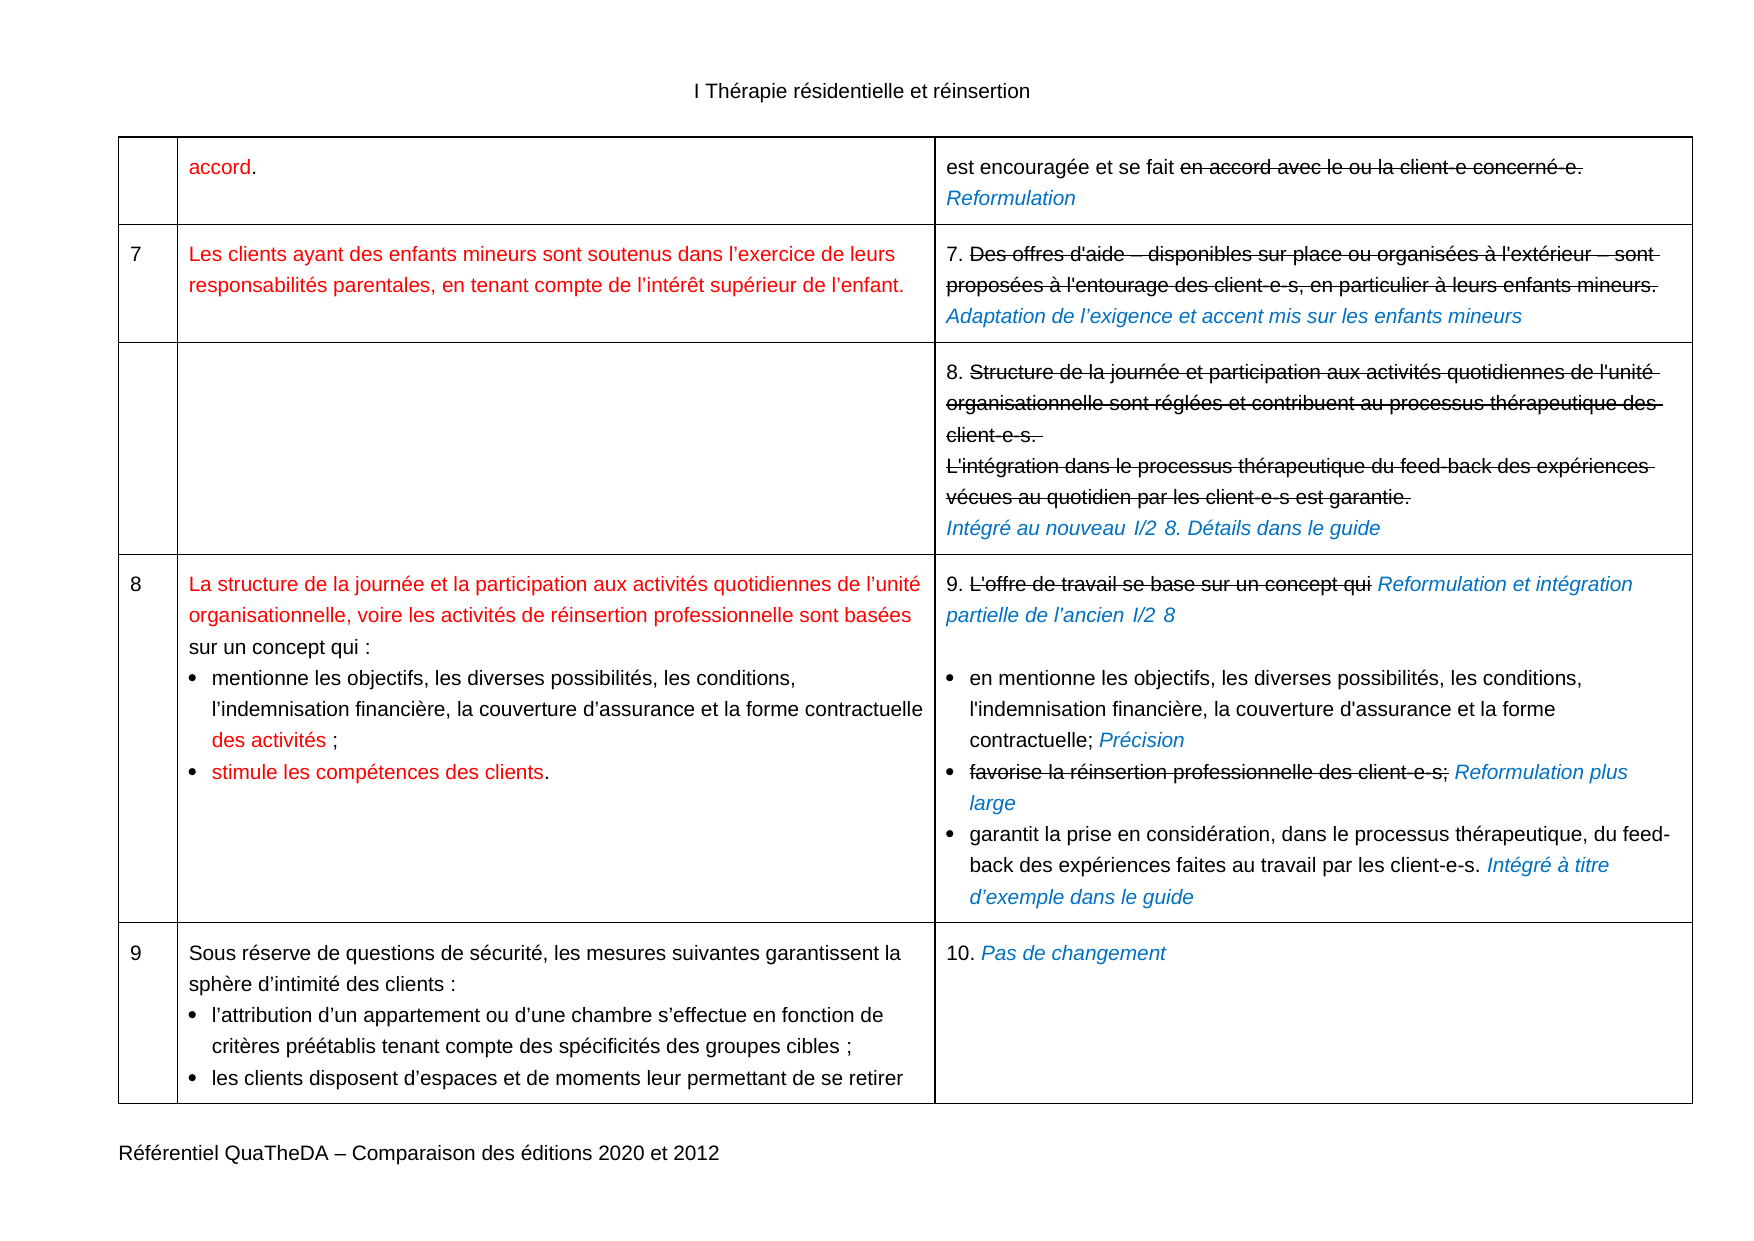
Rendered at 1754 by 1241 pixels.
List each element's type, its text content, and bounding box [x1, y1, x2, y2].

table_cell Les clients ayant des enfants mineurs sont soutenus dans l’exercice de leurs responsabilités parentales, en tenant compte de l’intérêt supérieur de l’enfant. [178, 225, 934, 342]
table_cell 8 [119, 555, 177, 922]
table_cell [178, 138, 934, 223]
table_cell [936, 138, 1692, 223]
table_cell 6 [119, 138, 177, 223]
table_cell 7. Des offres d'aide – disponibles sur place ou organisées à l'extérieur – sont proposées à l'entourage des client-e-s, en particulier à leurs enfants mineurs. Adaptation de l’exigence et accent mis sur les enfants mineurs [936, 225, 1692, 342]
table_cell 8. Structure de la journée et participation aux activités quotidiennes de l'unité organisationnelle sont réglées et contribuent au processus thérapeutique des client-e-s. L'intégration dans le processus thérapeutique du feed-back des expériences vécues au quotidien par les client-e-s est garantie. Intégré au nouveau I/2 8. Détails dans le guide [936, 343, 1692, 554]
table_cell 9. L'offre de travail se base sur un concept qui Reformulation et intégration partielle de l’ancien I/2 8 en mentionne les objectifs, les diverses possibilités, les conditions, l'indemnisation financière, la couverture d'assurance et la forme contractuelle; Précision favorise la réinsertion professionnelle des client-e-s; Reformulation plus large garantit la prise en considération, dans le processus thérapeutique, du feed-back des expériences faites au travail par les client-e-s. Intégré à titre d’exemple dans le guide [936, 555, 1692, 922]
table_cell [119, 343, 177, 554]
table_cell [936, 923, 1692, 1103]
table_cell 7 [119, 225, 177, 342]
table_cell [178, 923, 934, 1103]
table_cell [178, 343, 934, 554]
table_cell La structure de la journée et la participation aux activités quotidiennes de l’unité organisationnelle, voire les activités de réinsertion professionnelle sont basées sur un concept qui : mentionne les objectifs, les diverses possibilités, les conditions, l’indemnisation financière, la couverture d’assurance et la forme contractuelle des activités ; stimule les compétences des clients. [178, 555, 934, 922]
table_cell 9 [119, 923, 177, 1103]
